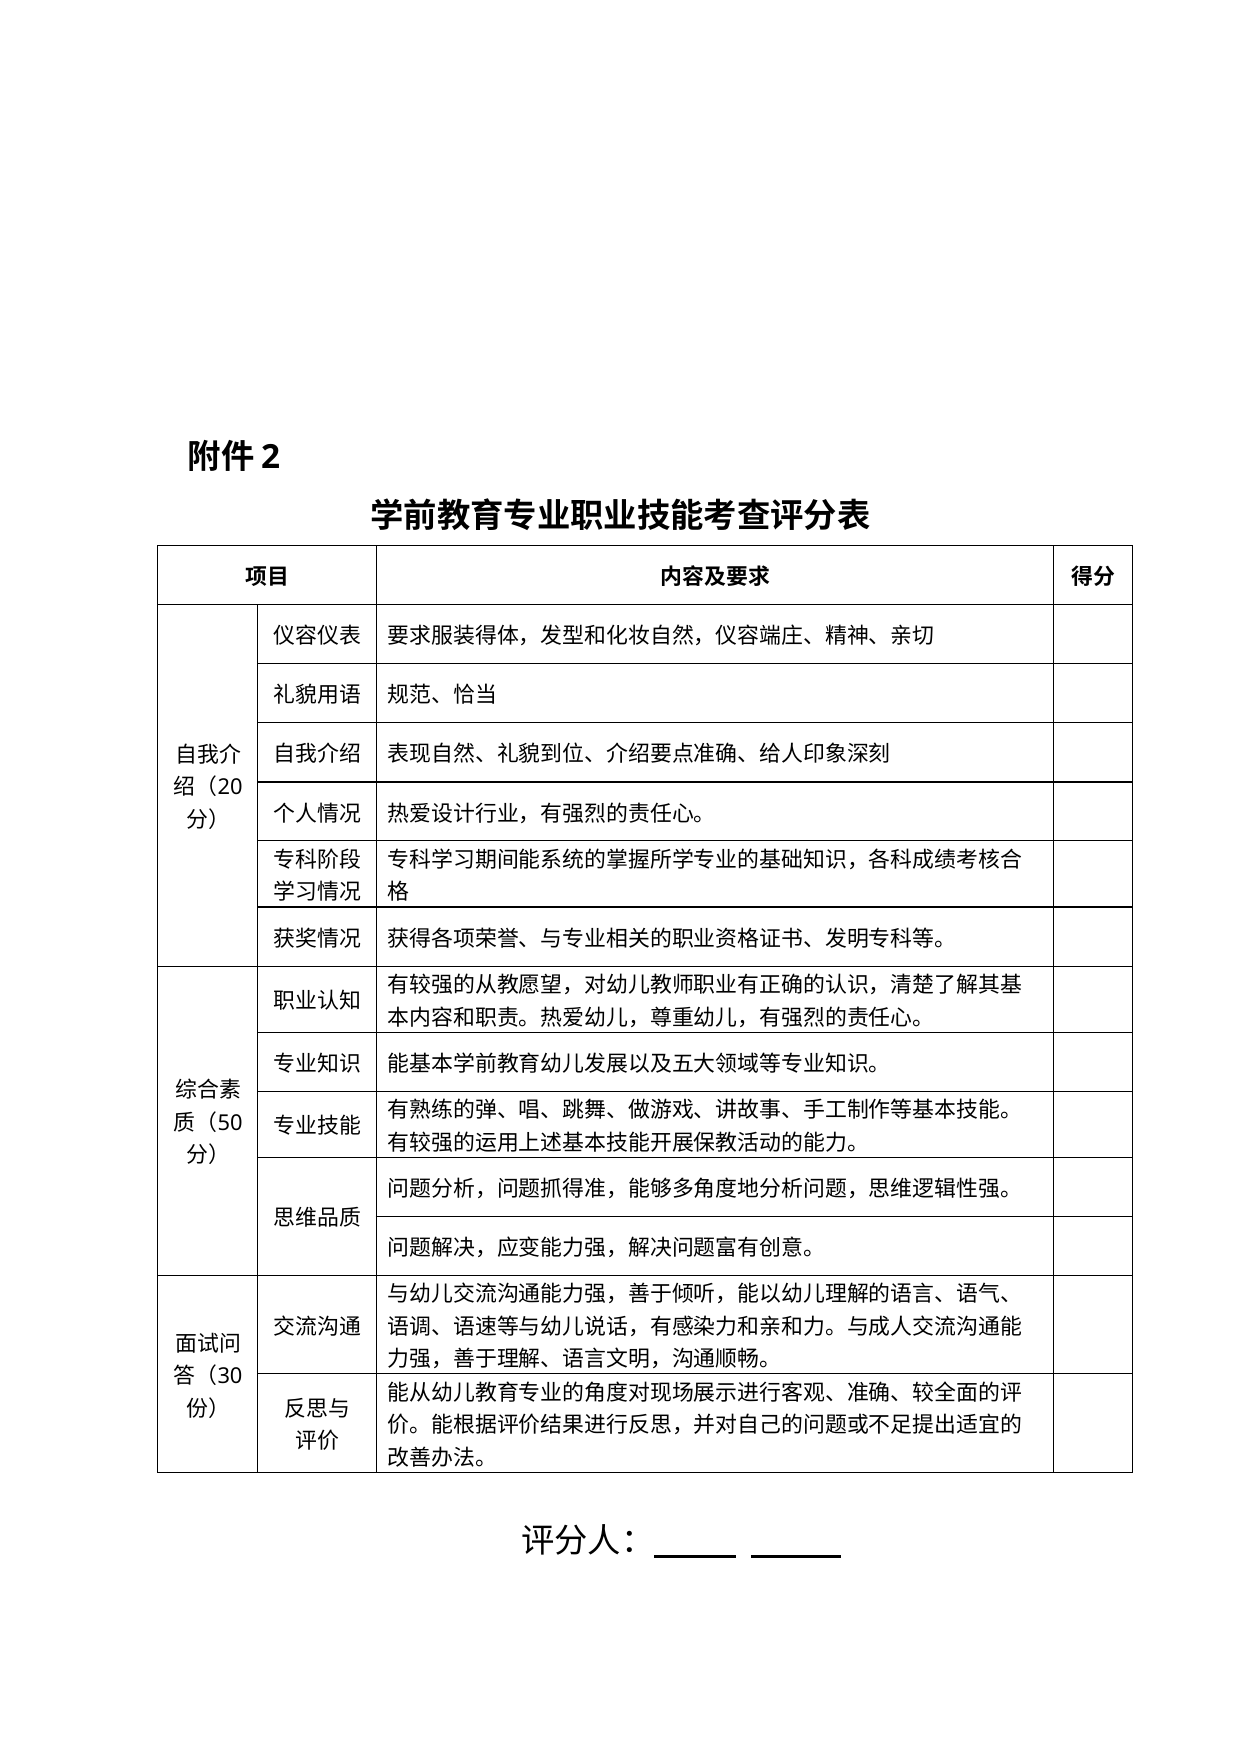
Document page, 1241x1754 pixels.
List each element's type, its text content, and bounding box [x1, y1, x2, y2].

table_cell 规范、恰当 [377, 664, 1053, 722]
table_cell [1054, 967, 1132, 1032]
table_cell 自我介绍（20分） [158, 605, 257, 966]
table_cell 热爱设计行业，有强烈的责任心。 [377, 783, 1053, 840]
table_cell 获得各项荣誉、与专业相关的职业资格证书、发明专科等。 [377, 908, 1053, 966]
table_cell 有熟练的弹、唱、跳舞、做游戏、讲故事、手工制作等基本技能。有较强的运用上述基本技能开展保教活动的能力。 [377, 1092, 1053, 1157]
table_cell [1054, 1092, 1132, 1157]
table_cell [1054, 841, 1132, 906]
table_header 内容及要求 [377, 546, 1053, 604]
table_cell 自我介绍 [258, 723, 376, 781]
table_cell 能从幼儿教育专业的角度对现场展示进行客观、准确、较全面的评价。能根据评价结果进行反思，并对自己的问题或不足提出适宜的改善办法。 [377, 1374, 1053, 1472]
table_cell 有较强的从教愿望，对幼儿教师职业有正确的认识，清楚了解其基本内容和职责。热爱幼儿，尊重幼儿，有强烈的责任心。 [377, 967, 1053, 1032]
table_cell [1054, 605, 1132, 663]
table_cell 个人情况 [258, 783, 376, 840]
table_cell 与幼儿交流沟通能力强，善于倾听，能以幼儿理解的语言、语气、语调、语速等与幼儿说话，有感染力和亲和力。与成人交流沟通能力强，善于理解、语言文明，沟通顺畅。 [377, 1276, 1053, 1373]
table_header 项目 [158, 546, 376, 604]
table_cell 面试问答（30份） [158, 1276, 257, 1472]
table_cell 职业认知 [258, 967, 376, 1032]
table_cell [1054, 1217, 1132, 1275]
table_cell [1054, 1374, 1132, 1472]
table_cell 问题分析，问题抓得准，能够多角度地分析问题，思维逻辑性强。 [377, 1158, 1053, 1216]
table_cell 专业知识 [258, 1033, 376, 1091]
table_cell 交流沟通 [258, 1276, 376, 1373]
table_cell [1054, 783, 1132, 840]
table_cell [1054, 1276, 1132, 1373]
text 评分人： [187, 1505, 1053, 1570]
text 学前教育专业职业技能考查评分表 [187, 480, 1053, 545]
table_cell 问题解决，应变能力强，解决问题富有创意。 [377, 1217, 1053, 1275]
table_header 得分 [1054, 546, 1132, 604]
table_cell 专科阶段学习情况 [258, 841, 376, 906]
table_cell 能基本学前教育幼儿发展以及五大领域等专业知识。 [377, 1033, 1053, 1091]
table_cell 思维品质 [258, 1158, 376, 1275]
table_cell [1054, 723, 1132, 781]
text 附件2 [187, 422, 1053, 480]
table_cell 反思与 评价 [258, 1374, 376, 1472]
table_cell 礼貌用语 [258, 664, 376, 722]
table_cell 要求服装得体，发型和化妆自然，仪容端庄、精神、亲切 [377, 605, 1053, 663]
table_cell 专业技能 [258, 1092, 376, 1157]
table_cell [1054, 908, 1132, 966]
table_cell [1054, 1033, 1132, 1091]
table_cell 表现自然、礼貌到位、介绍要点准确、给人印象深刻 [377, 723, 1053, 781]
table_cell [1054, 1158, 1132, 1216]
table_cell 获奖情况 [258, 908, 376, 966]
table_cell 仪容仪表 [258, 605, 376, 663]
table_cell 专科学习期间能系统的掌握所学专业的基础知识，各科成绩考核合格 [377, 841, 1053, 906]
table_cell [1054, 664, 1132, 722]
table_cell 综合素质（50分） [158, 967, 257, 1275]
